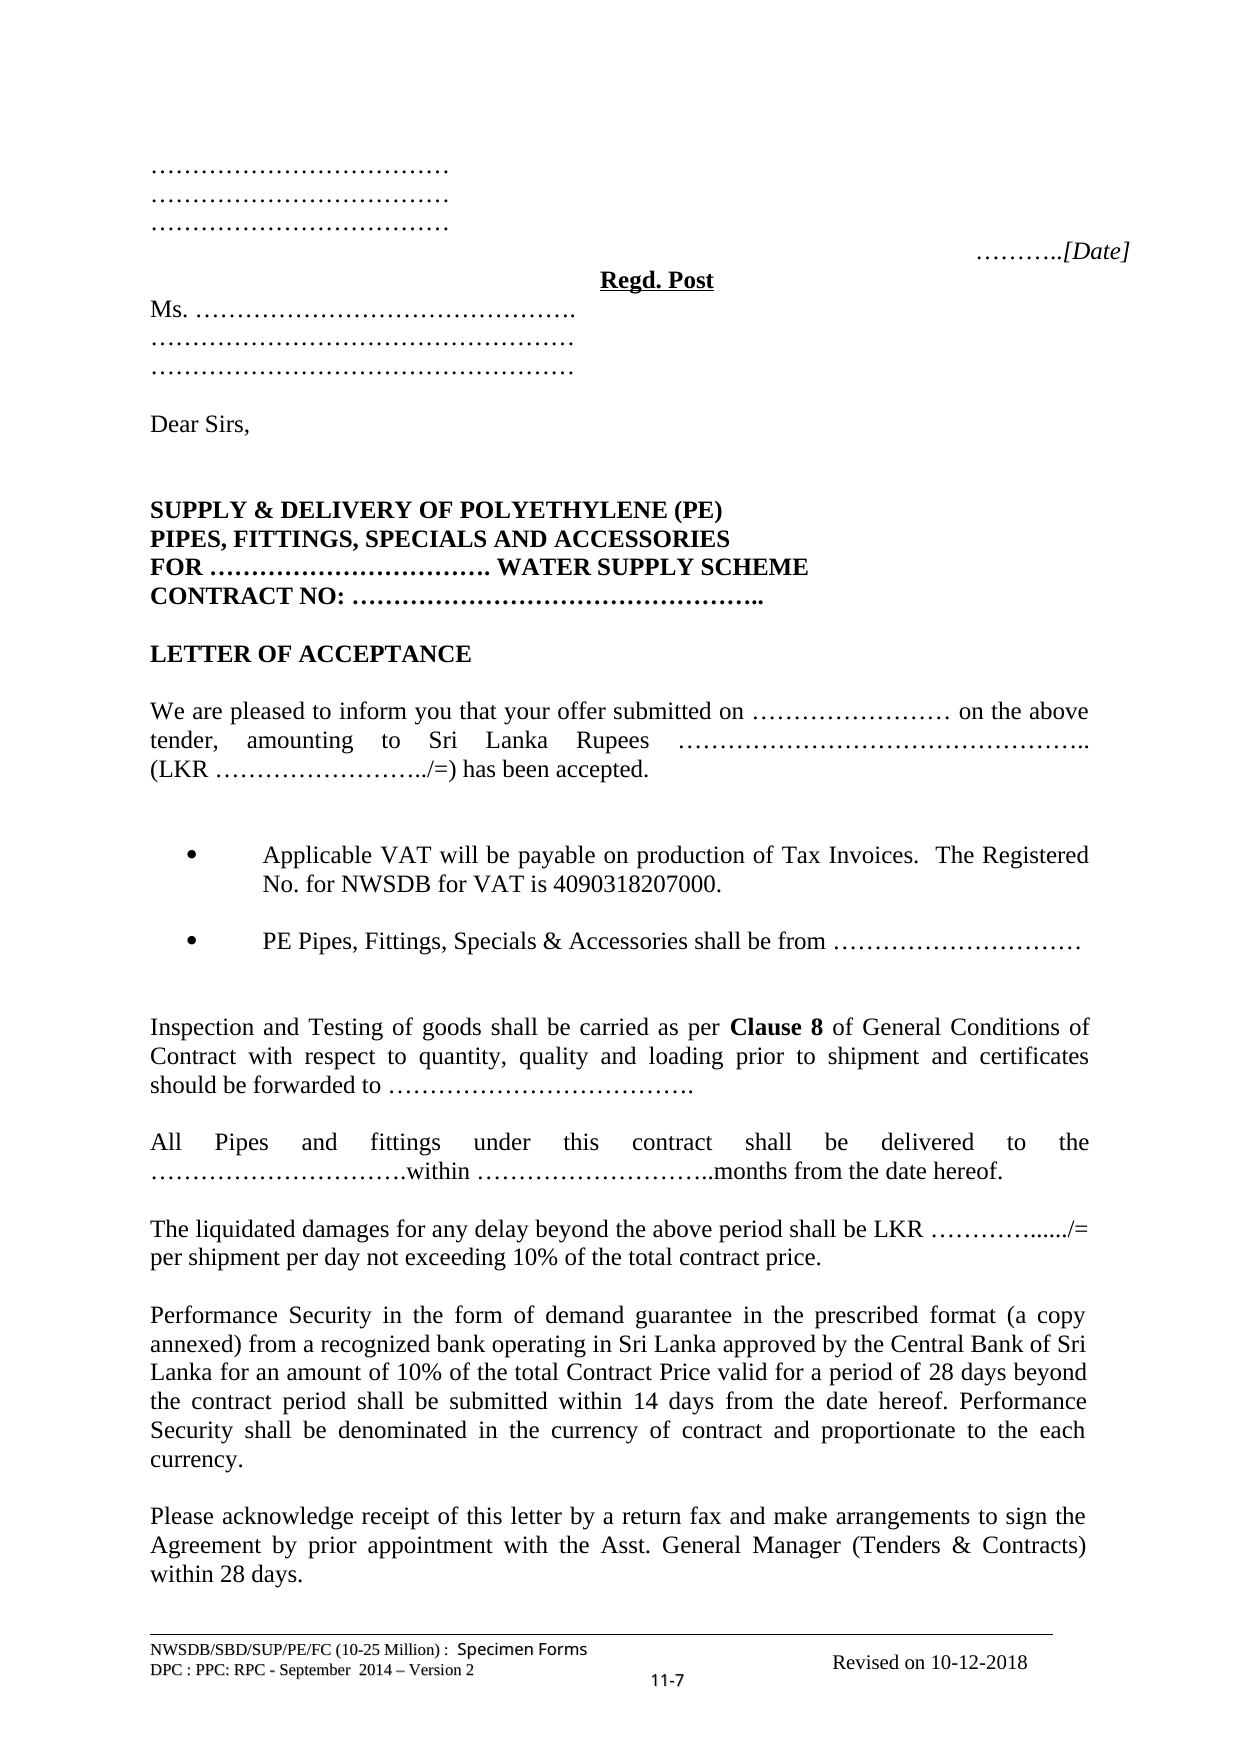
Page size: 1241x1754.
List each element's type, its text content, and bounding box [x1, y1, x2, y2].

text Letter of Acceptance [150, 639, 1090, 667]
text …………………………………………… [150, 351, 1090, 380]
text supply & delivery of polyethylene (PE) [150, 495, 1090, 524]
text All Pipes and fittings under this contract shall be delivered to the ………………………….within ………………………..months from the date hereof. [150, 1127, 1090, 1185]
text Please acknowledge receipt of this letter by a return fax and make arrangements to sign the Agreement by prior appointment with the Asst. General Manager (Tenders & Contracts) within 28 days. [150, 1501, 1087, 1587]
text CONTRACT NO: ………………………………………….. [150, 581, 1090, 610]
text ……………………………… [150, 179, 1221, 207]
text Ms. ………………………………………. [150, 294, 1090, 322]
text Regd. Post [525, 265, 1090, 294]
text Performance Security in the form of demand guarantee in the prescribed format (a copy annexed) from a recognized bank operating in Sri Lanka approved by the Central Bank of Sri Lanka for an amount of 10% of the total Contract Price valid for a period of 28 days beyond the contract period shall be submitted within 14 days from the date hereof. Performance Security shall be denominated in the currency of contract and proportionate to the each currency. [150, 1300, 1087, 1472]
text FOR ……………………………. WATER SUPPLY SCHEME [150, 552, 1090, 581]
text pipes, fittings, specials and accessories [150, 524, 1090, 552]
text Inspection and Testing of goods shall be carried as per Clause 8 of General Conditions of Contract with respect to quantity, quality and loading prior to shipment and certificates should be forwarded to ………………………………. [150, 1012, 1090, 1099]
text …………………………………………… [150, 322, 1090, 351]
text We are pleased to inform you that your offer submitted on …………………… on the above tender, amounting to Sri Lanka Rupees ………………………………………….. (LKR ……………………../=) has been accepted. [150, 696, 1090, 782]
text ……………………………… [150, 150, 1221, 179]
text Dear Sirs, [150, 409, 1090, 437]
list Applicable VAT will be payable on production of Tax Invoices. The Registered No. for NWSDB for VAT is 4090318207000. [187, 840, 1090, 897]
text ………..[Date] [150, 236, 1221, 265]
text ……………………………… [150, 207, 1221, 236]
list PE Pipes, Fittings, Specials & Accessories shall be from ………………………… [187, 926, 1090, 955]
text The liquidated damages for any delay beyond the above period shall be LKR …………....../= per shipment per day not exceeding 10% of the total contract price. [150, 1214, 1090, 1271]
